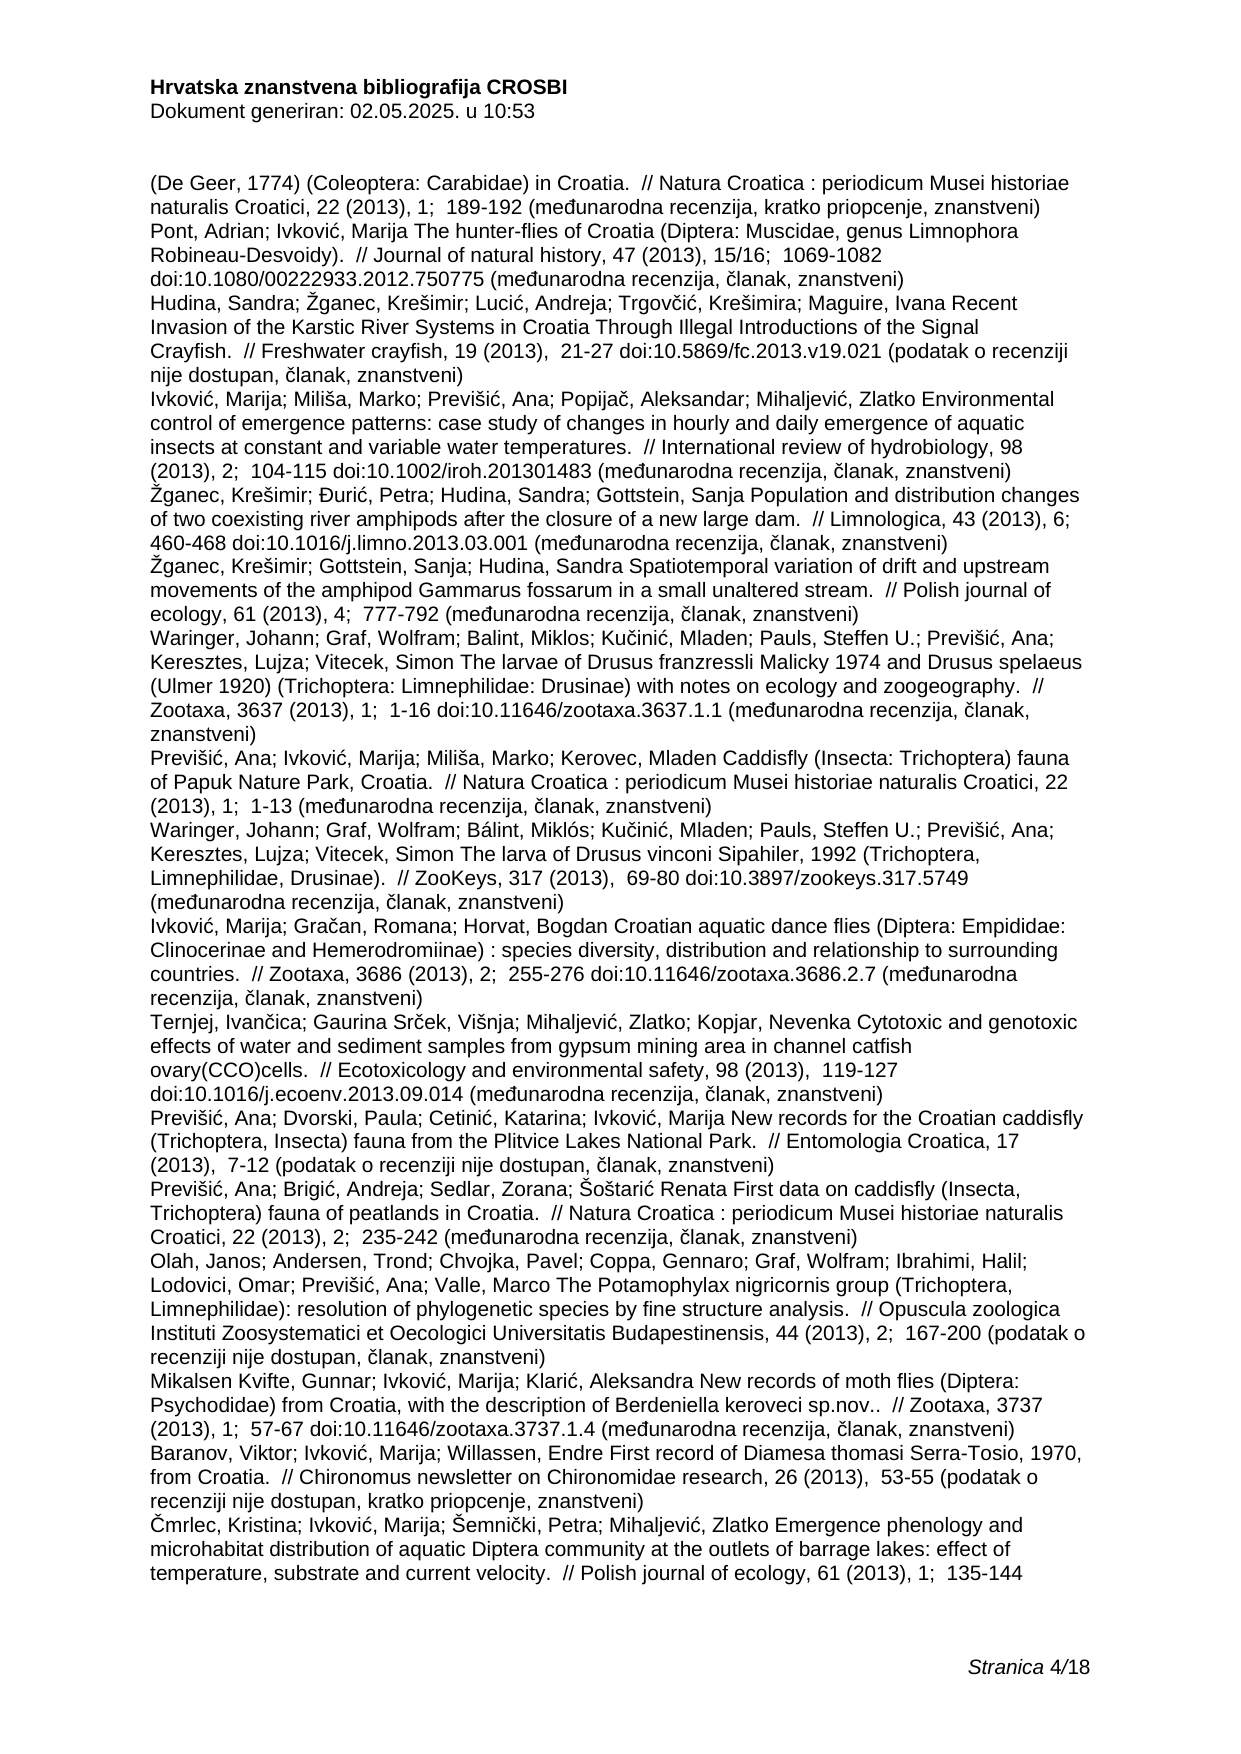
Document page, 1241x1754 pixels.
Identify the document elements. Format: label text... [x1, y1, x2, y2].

text Žganec, Krešimir; Gottstein, Sanja; Hudina, Sandra [150, 554, 1090, 626]
text Mikalsen Kvifte, Gunnar; Ivković, Marija; Klarić, Aleksandra [150, 1369, 1090, 1441]
text Previšić, Ana; Dvorski, Paula; Cetinić, Katarina; Ivković, Marija [150, 1105, 1090, 1177]
text Olah, Janos; Andersen, Trond; Chvojka, Pavel; Coppa, Gennaro; Graf, Wolfram; Ibrahimi, Halil; Lodovici, Omar; Previšić, Ana; Valle, Marco [150, 1249, 1090, 1369]
text Ivković, Marija; Miliša, Marko; Previšić, Ana; Popijač, Aleksandar; Mihaljević, Zlatko [150, 387, 1090, 482]
text Previšić, Ana; Brigić, Andreja; Sedlar, Zorana; Šoštarić Renata [150, 1177, 1090, 1249]
text Pont, Adrian; Ivković, Marija [150, 219, 1090, 291]
text Ternjej, Ivančica; Gaurina Srček, Višnja; Mihaljević, Zlatko; Kopjar, Nevenka [150, 1009, 1090, 1105]
text Baranov, Viktor; Ivković, Marija; Willassen, Endre [150, 1441, 1090, 1513]
text Ivković, Marija; Gračan, Romana; Horvat, Bogdan [150, 914, 1090, 1009]
text Hudina, Sandra; Žganec, Krešimir; Lucić, Andreja; Trgovčić, Krešimira; Maguire, Ivana [150, 291, 1090, 387]
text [150, 171, 1090, 219]
text Žganec, Krešimir; Đurić, Petra; Hudina, Sandra; Gottstein, Sanja [150, 482, 1090, 554]
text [150, 1513, 1090, 1584]
text Waringer, Johann; Graf, Wolfram; Bálint, Miklós; Kučinić, Mladen; Pauls, Steffen U.; Previšić, Ana; Keresztes, Lujza; Vitecek, Simon [150, 818, 1090, 914]
text Previšić, Ana; Ivković, Marija; Miliša, Marko; Kerovec, Mladen [150, 746, 1090, 818]
text Waringer, Johann; Graf, Wolfram; Balint, Miklos; Kučinić, Mladen; Pauls, Steffen U.; Previšić, Ana; Keresztes, Lujza; Vitecek, Simon [150, 626, 1090, 746]
